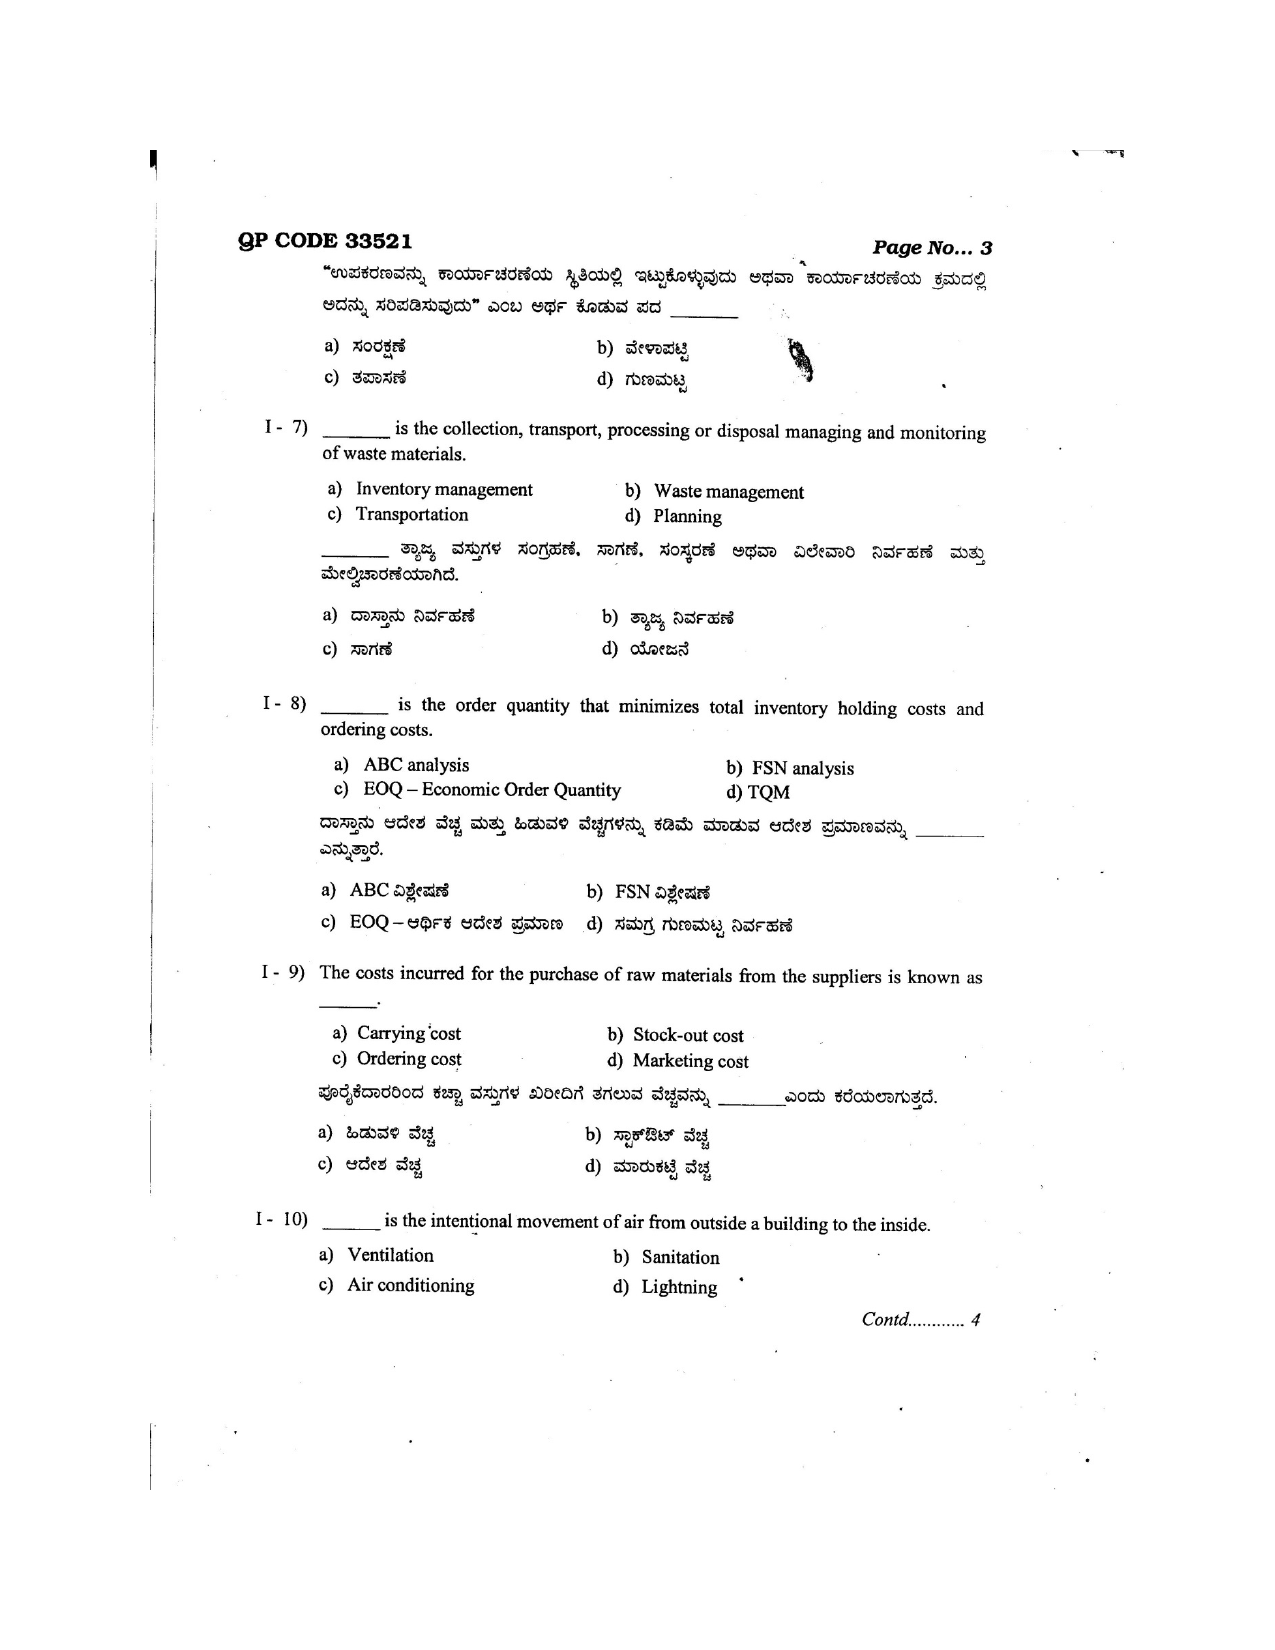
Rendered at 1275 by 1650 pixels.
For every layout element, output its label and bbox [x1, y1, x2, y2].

picture [150, 150, 1125, 1490]
